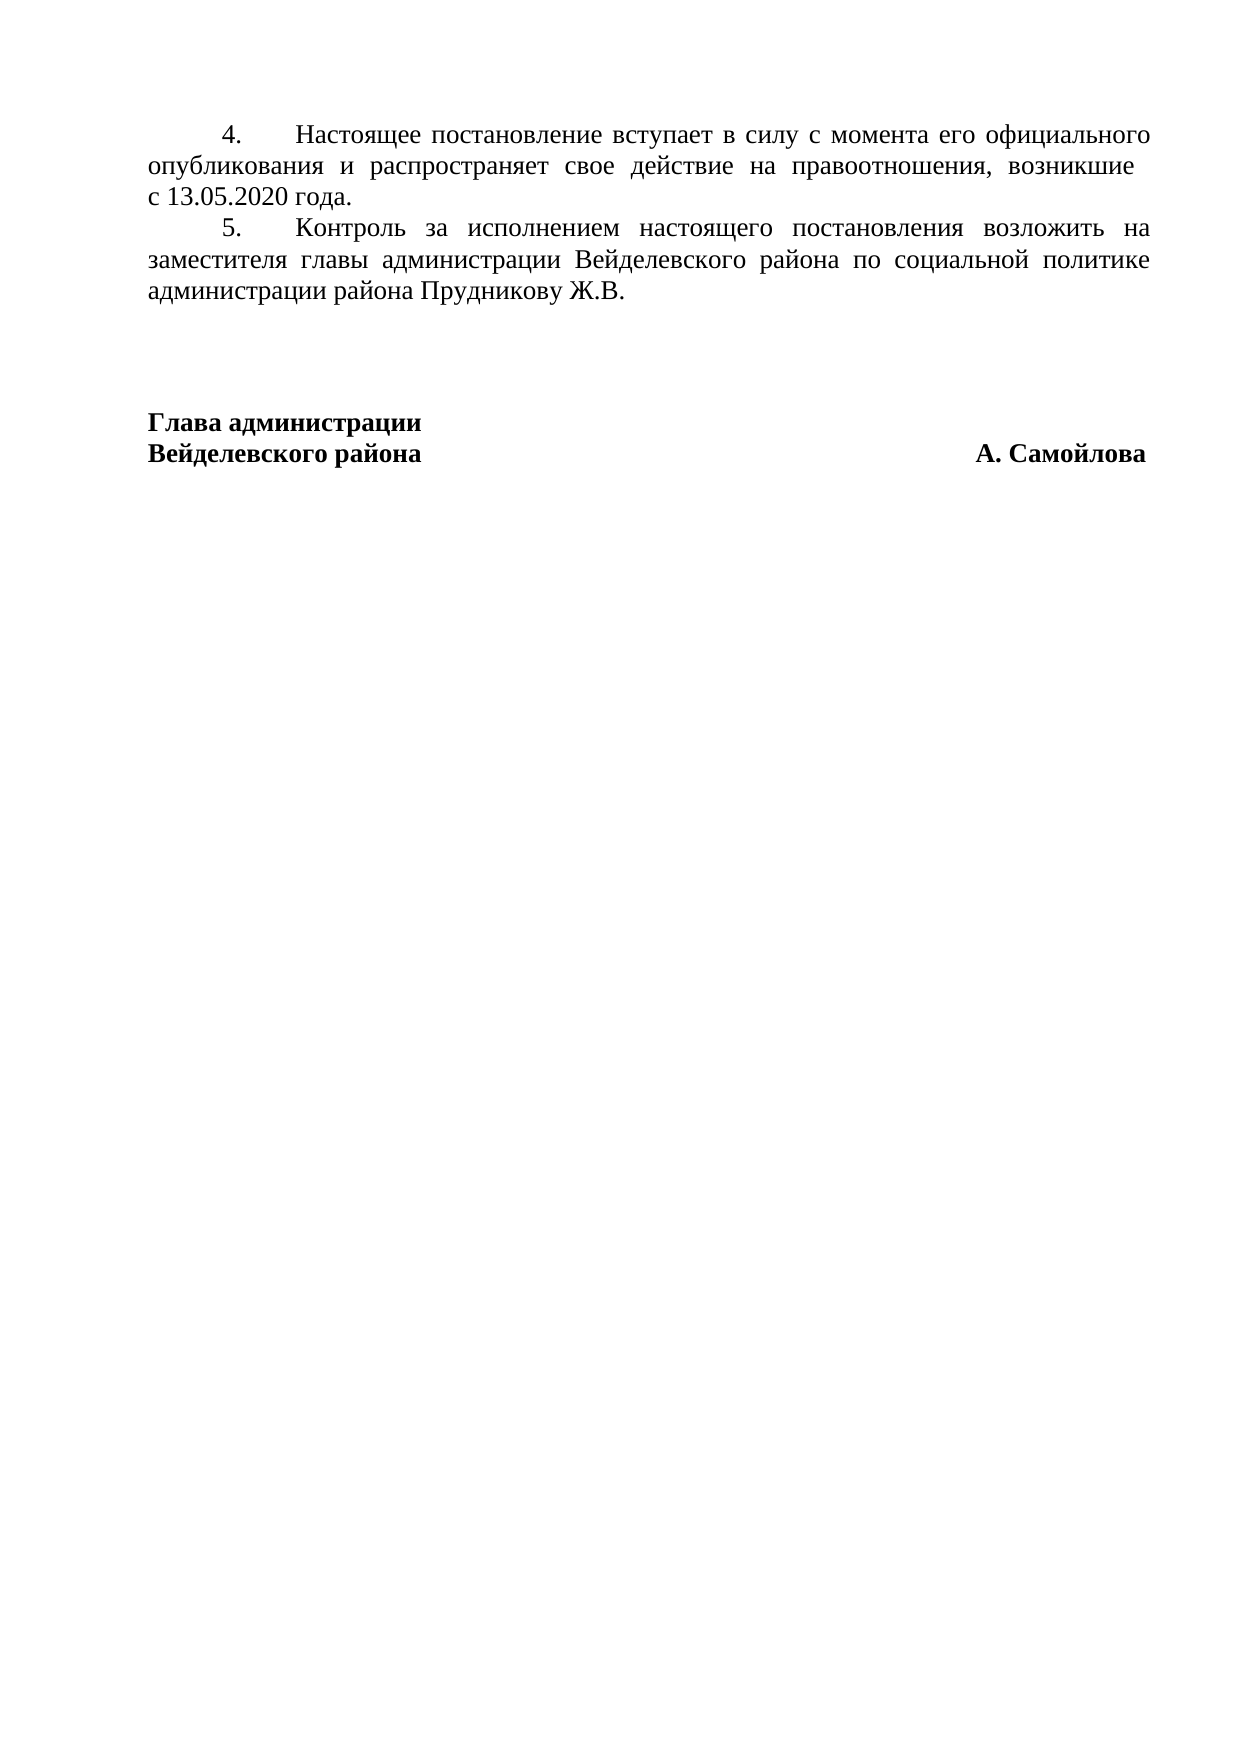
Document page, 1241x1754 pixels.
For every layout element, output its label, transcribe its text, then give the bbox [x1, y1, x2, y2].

text Вейделевского района А. Самойлова [148, 437, 1152, 468]
list Настоящее постановление вступает в силу с момента его официального опубликования и распространяет свое действие на правоотношения, возникшие с 13.05.2020 года. [148, 118, 1152, 212]
text Глава администрации [148, 406, 1152, 437]
list Контроль за исполнением настоящего постановления возложить на заместителя главы администрации Вейделевского района по социальной политике администрации района Прудникову Ж.В. [148, 212, 1152, 305]
